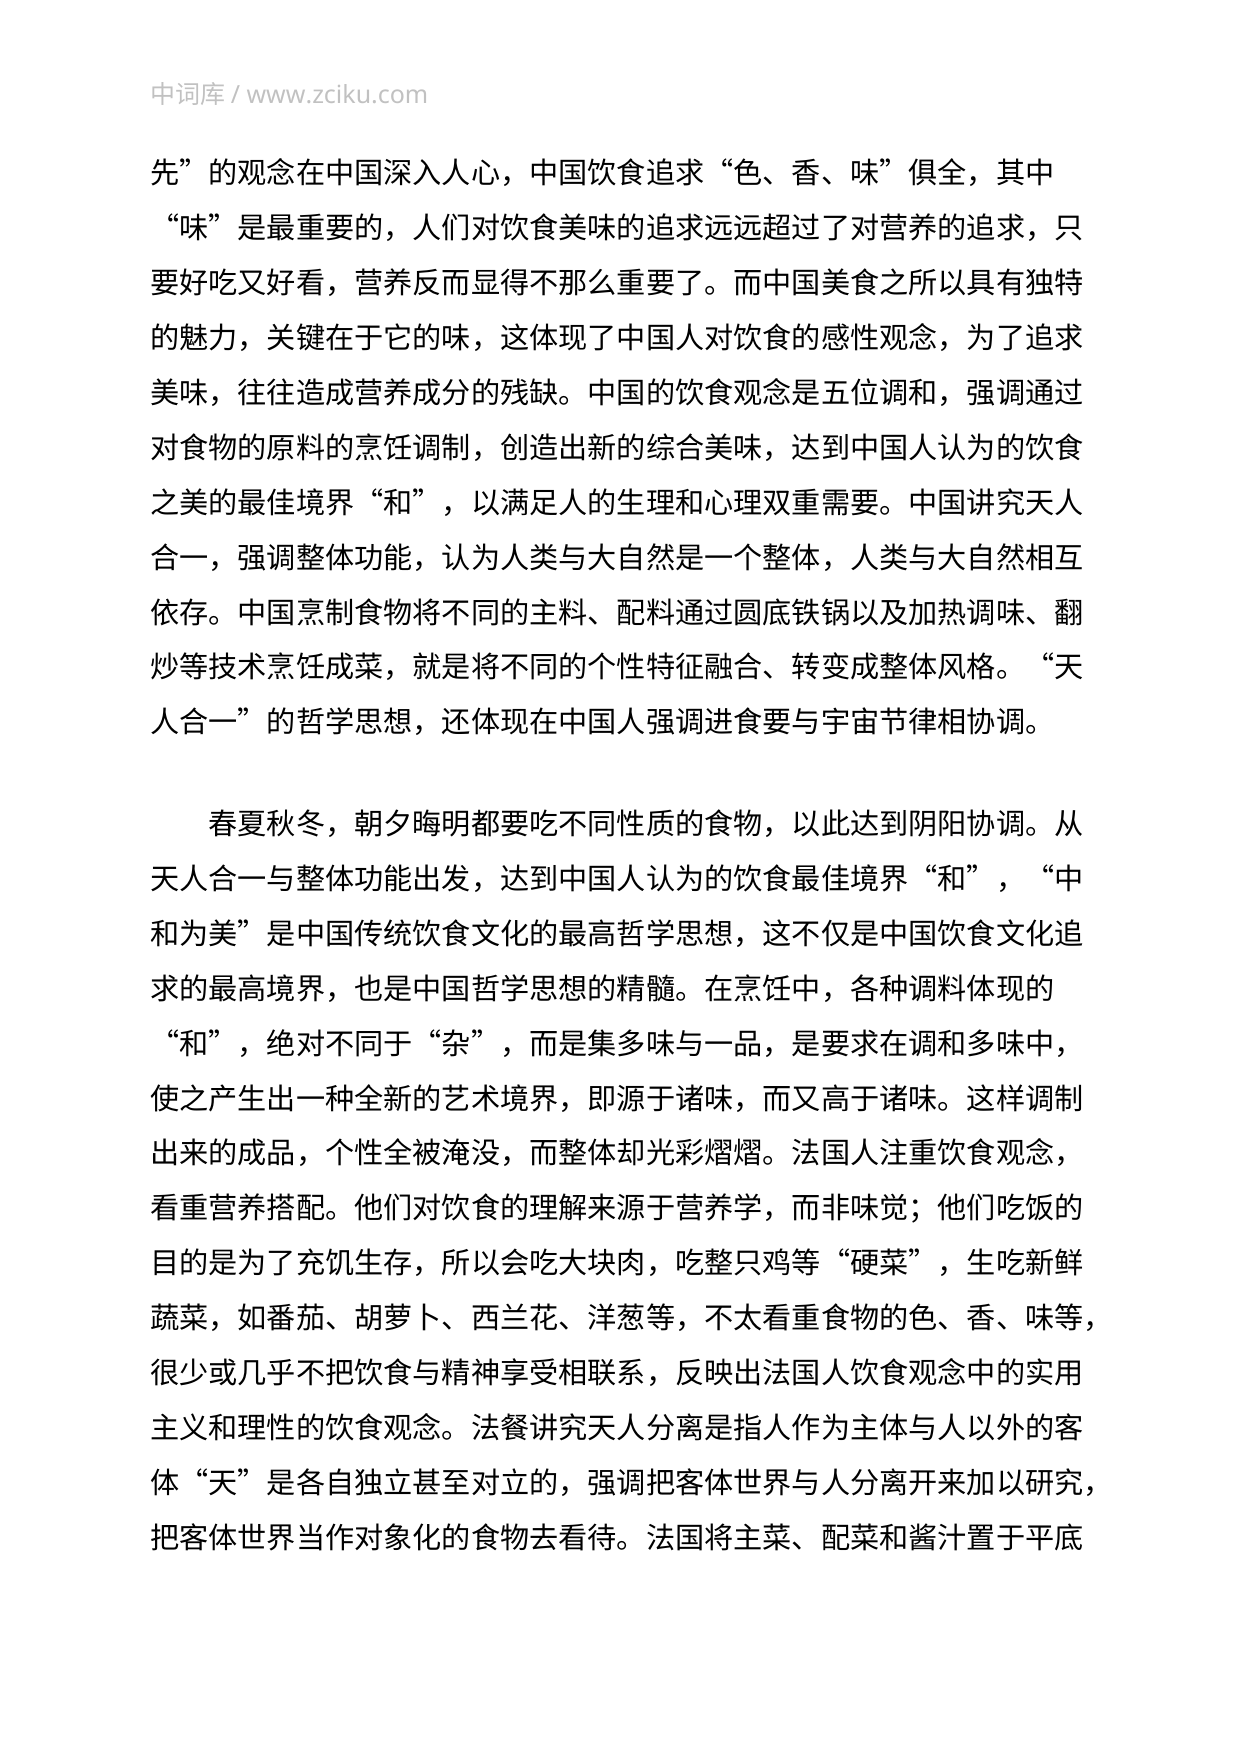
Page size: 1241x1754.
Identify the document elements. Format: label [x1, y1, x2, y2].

text [150, 801, 1090, 1557]
text [150, 150, 1090, 741]
